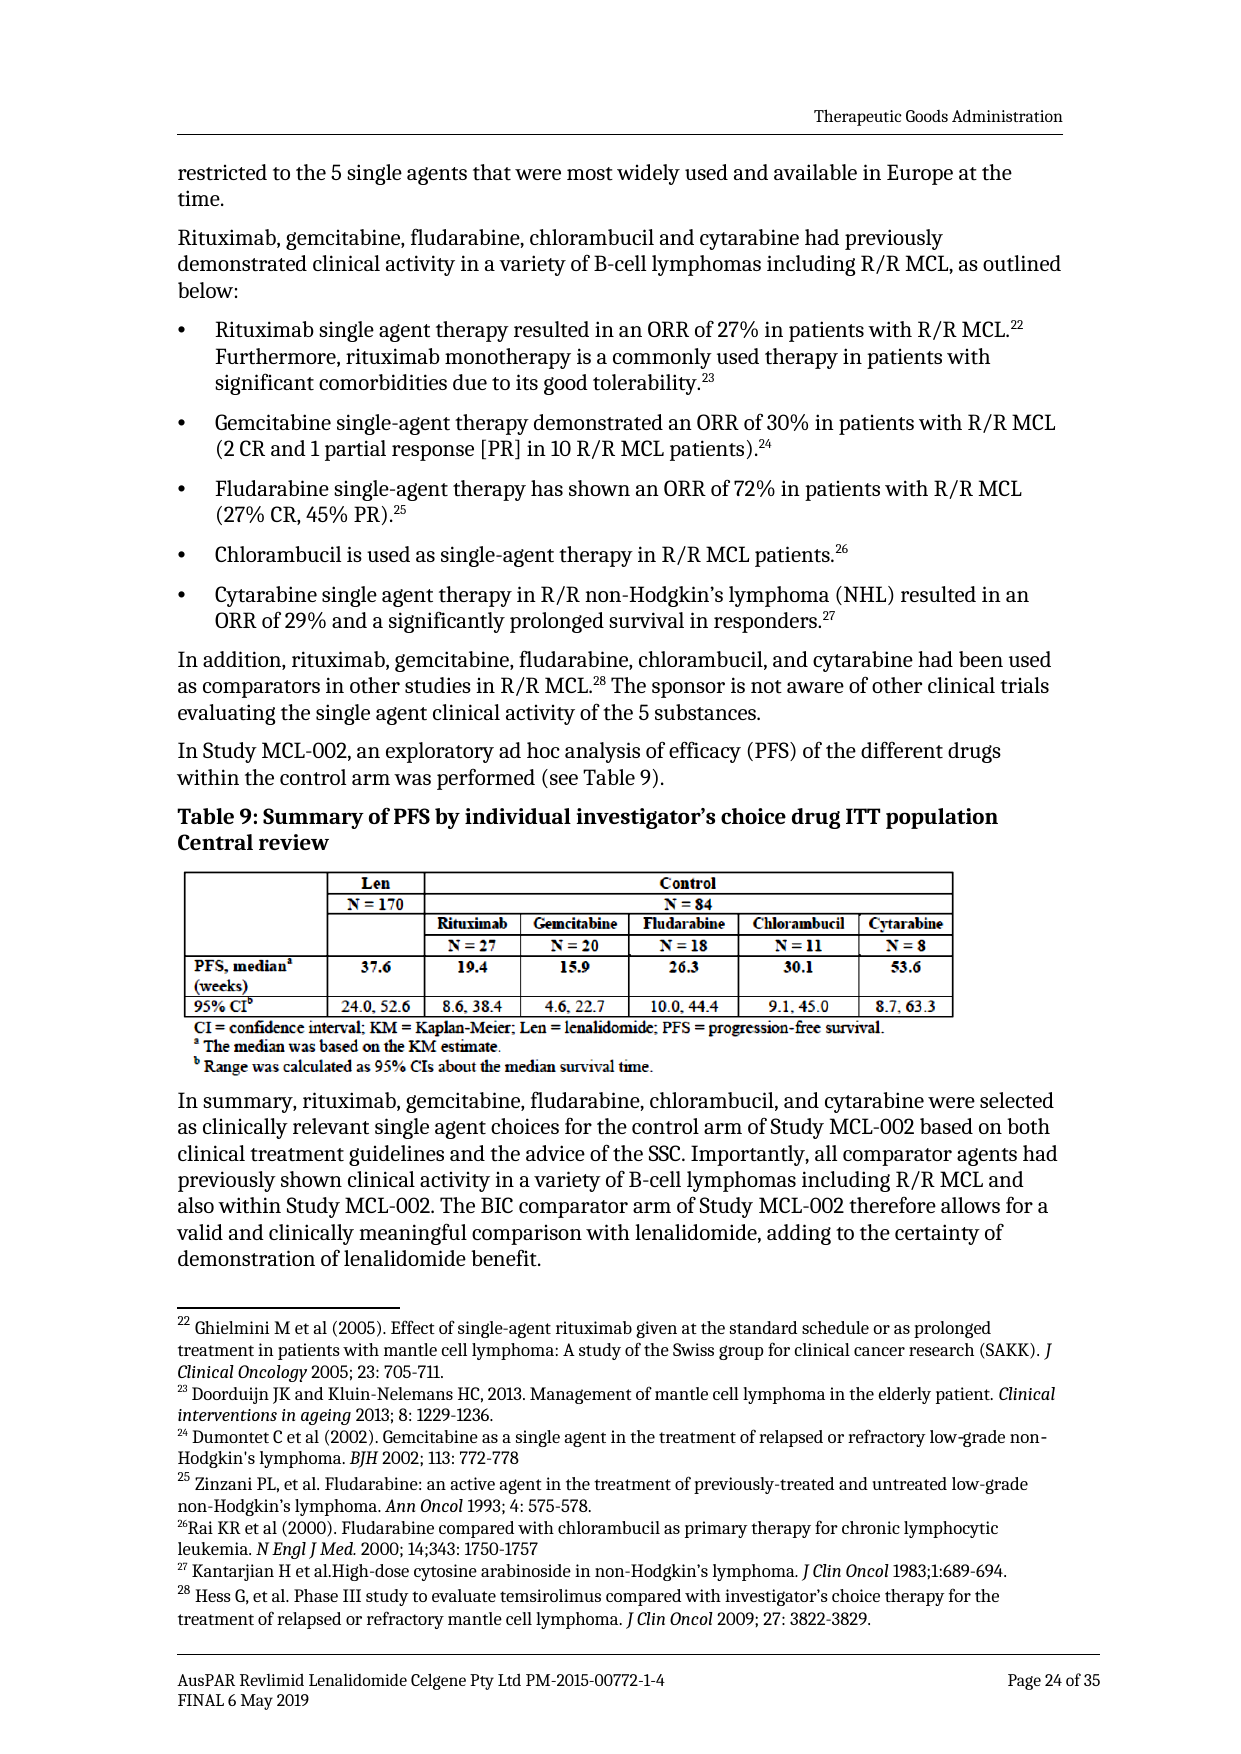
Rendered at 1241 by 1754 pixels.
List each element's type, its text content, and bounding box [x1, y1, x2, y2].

list Gemcitabine single-agent therapy demonstrated an ORR of 30% in patients with R/R MCL (2 CR and 1 partial response [PR] in 10 R/R MCL patients). [177, 409, 1063, 462]
list Cytarabine single agent therapy in R/R non-Hodgkin’s lymphoma (NHL) resulted in an ORR of 29% and a significantly prolonged survival in responders. [177, 581, 1063, 634]
list Chlorambucil is used as single-agent therapy in R/R MCL patients. [177, 541, 1063, 568]
text Rituximab, gemcitabine, fludarabine, chlorambucil and cytarabine had previously demonstrated clinical activity in a variety of B-cell lymphomas including R/R MCL, as outlined below: [177, 225, 1063, 304]
text In addition, rituximab, gemcitabine, fludarabine, chlorambucil, and cytarabine had been used as comparators in other studies in R/R MCL. The sponsor is not aware of other clinical trials evaluating the single agent clinical activity of the 5 substances. [177, 647, 1063, 726]
list Rituximab single agent therapy resulted in an ORR of 27% in patients with R/R MCL. Furthermore, rituximab monotherapy is a commonly used therapy in patients with significant comorbidities due to its good tolerability. [177, 316, 1063, 396]
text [177, 160, 1063, 212]
text In Study MCL-002, an exploratory ad hoc analysis of efficacy (PFS) of the different drugs within the control arm was performed (see Table 9). [177, 738, 1063, 791]
list Fludarabine single-agent therapy has shown an ORR of 72% in patients with R/R MCL (27% CR, 45% PR). [177, 475, 1063, 528]
text In summary, rituximab, gemcitabine, fludarabine, chlorambucil, and cytarabine were selected as clinically relevant single agent choices for the control arm of Study MCL-002 based on both clinical treatment guidelines and the advice of the SSC. Importantly, all comparator agents had previously shown clinical activity in a variety of B-cell lymphomas including R/R MCL and also within Study MCL-002. The BIC comparator arm of Study MCL-002 therefore allows for a valid and clinically meaningful comparison with lenalidomide, adding to the certainty of demonstration of lenalidomide benefit. [177, 1088, 1063, 1272]
title Table 9: Summary of PFS by individual investigator’s choice drug ITT population Central review [177, 803, 1063, 856]
